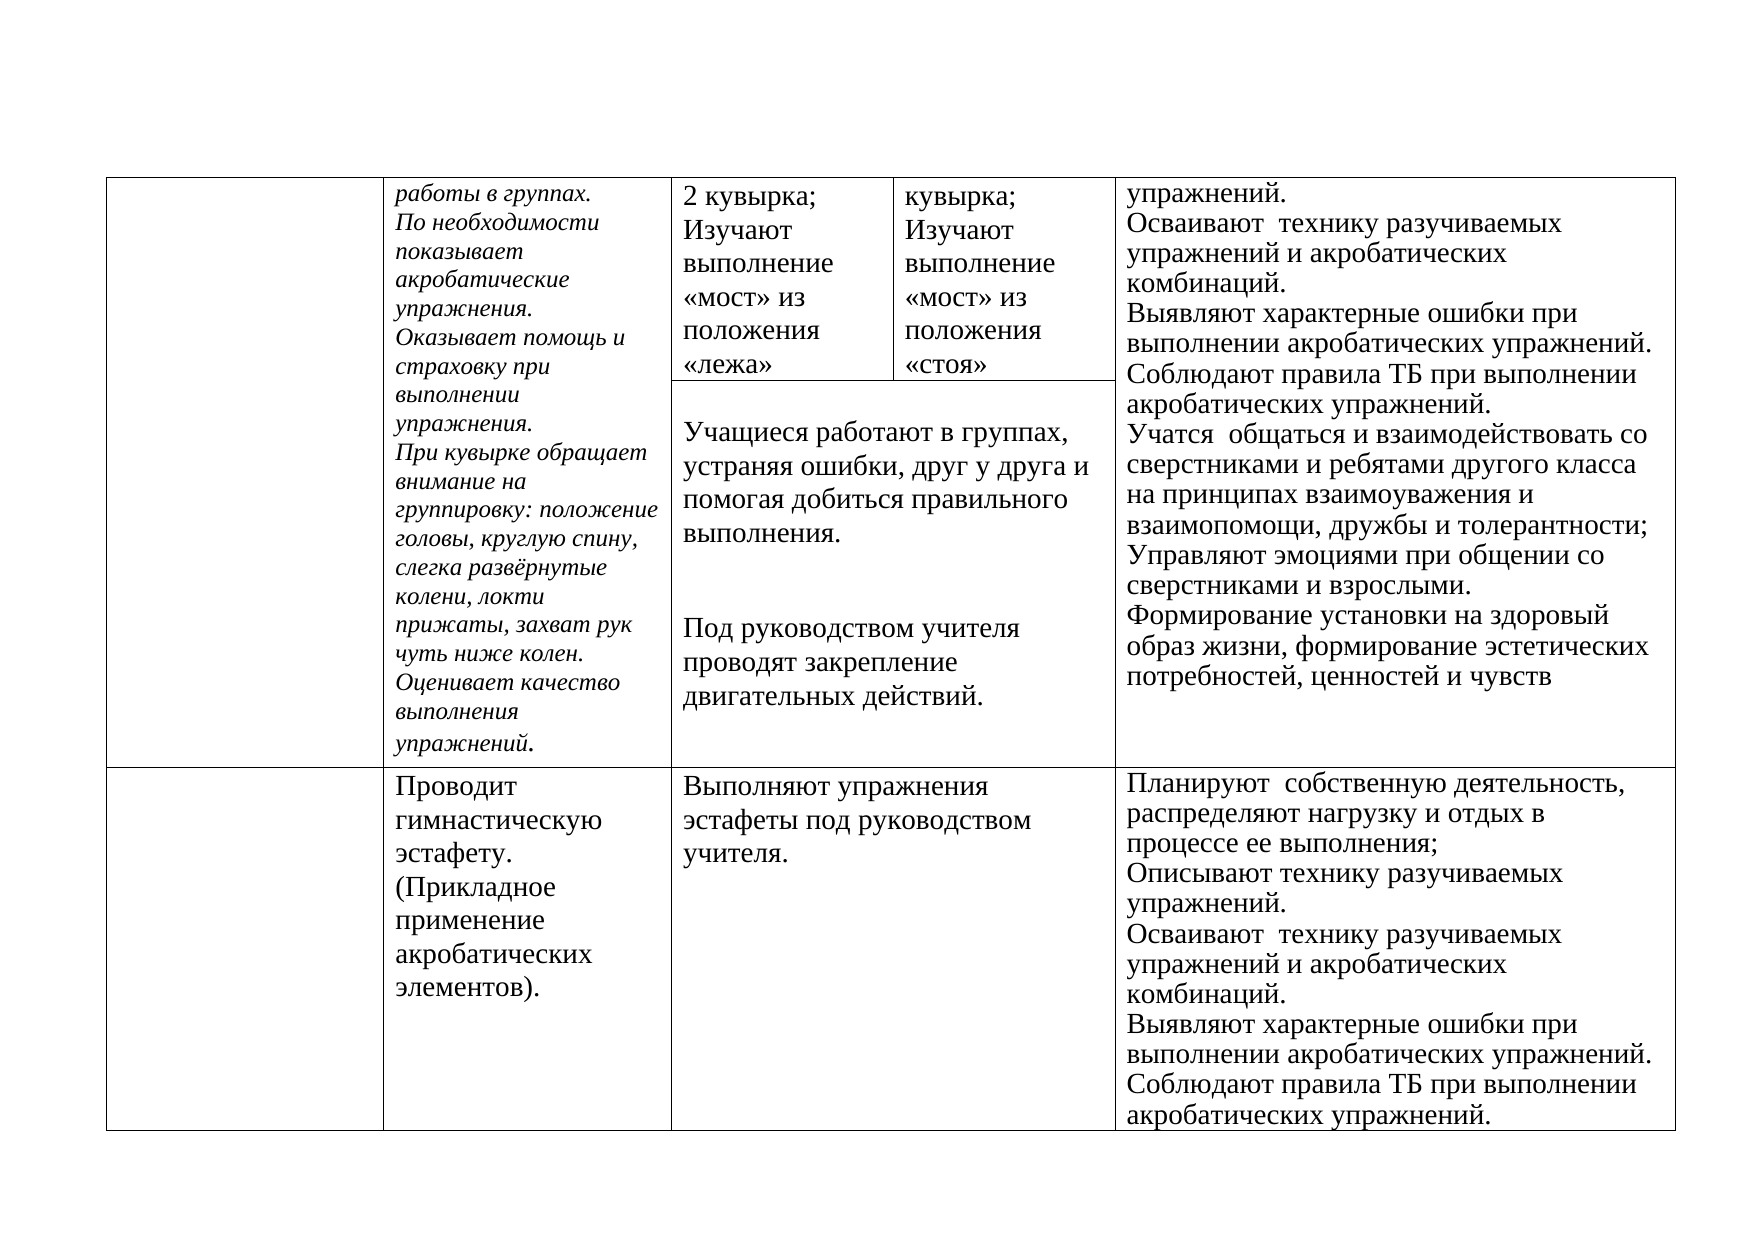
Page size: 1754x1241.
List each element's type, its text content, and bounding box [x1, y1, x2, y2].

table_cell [1116, 768, 1675, 1130]
table_cell [107, 768, 383, 1130]
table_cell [894, 178, 1115, 379]
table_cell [672, 768, 1115, 1130]
table_cell Учащиеся работают в группах, устраняя ошибки, друг у друга и помогая добиться правильного выполнения. Под руководством учителя проводят закрепление двигательных действий. [672, 381, 1115, 767]
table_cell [1116, 178, 1675, 767]
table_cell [672, 178, 893, 379]
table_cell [384, 178, 671, 767]
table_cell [107, 178, 383, 767]
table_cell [384, 768, 671, 1130]
